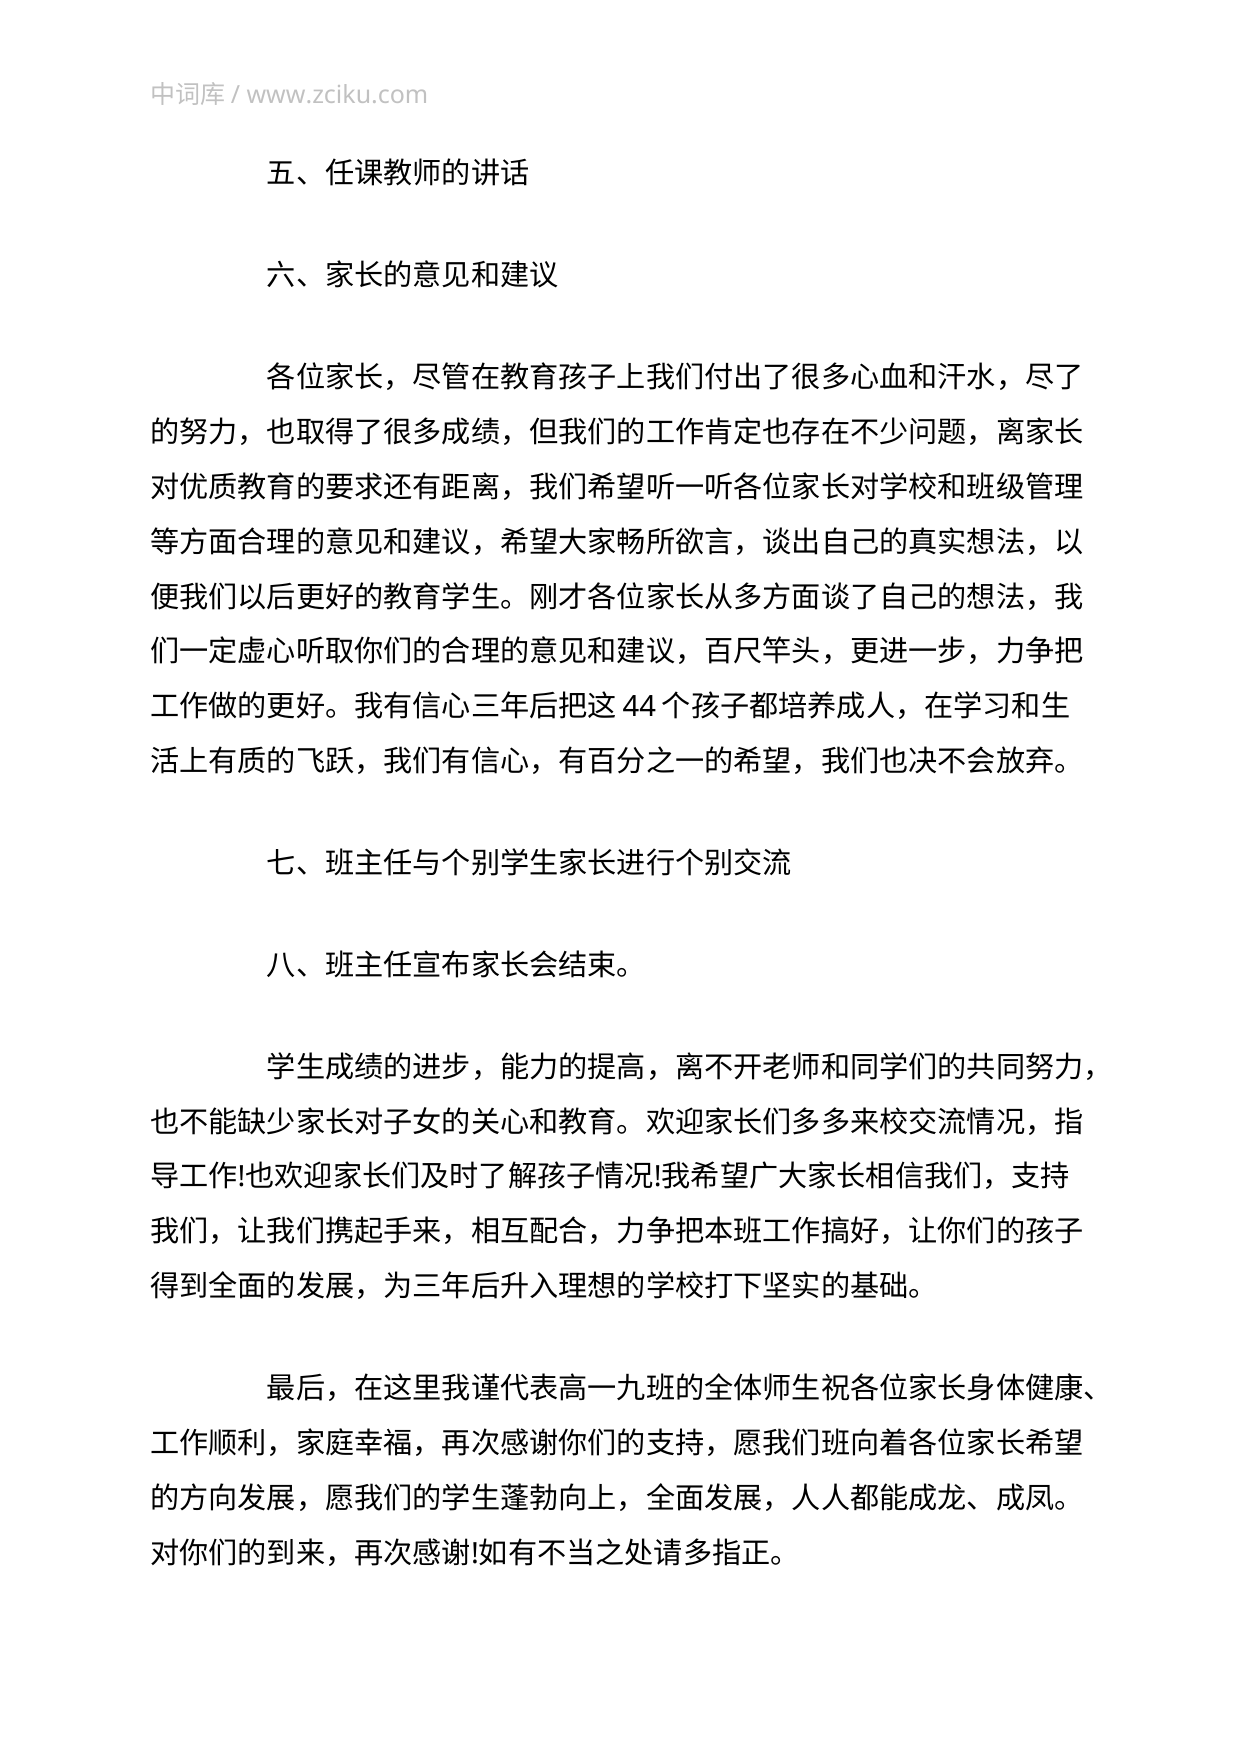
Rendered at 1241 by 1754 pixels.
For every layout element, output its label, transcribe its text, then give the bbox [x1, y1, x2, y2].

text 六、家长的意见和建议 [150, 252, 1090, 294]
text 各位家长，尽管在教育孩子上我们付出了很多心血和汗水，尽了的努力，也取得了很多成绩，但我们的工作肯定也存在不少问题，离家长对优质教育的要求还有距离，我们希望听一听各位家长对学校和班级管理等方面合理的意见和建议，希望大家畅所欲言，谈出自己的真实想法，以便我们以后更好的教育学生。刚才各位家长从多方面谈了自己的想法，我们一定虚心听取你们的合理的意见和建议，百尺竿头，更进一步，力争把工作做的更好。我有信心三年后把这44个孩子都培养成人，在学习和生活上有质的飞跃，我们有信心，有百分之一的希望，我们也决不会放弃。 [150, 353, 1090, 780]
text 五、任课教师的讲话 [150, 150, 1090, 192]
text 学生成绩的进步，能力的提高，离不开老师和同学们的共同努力，也不能缺少家长对子女的关心和教育。欢迎家长们多多来校交流情况，指导工作!也欢迎家长们及时了解孩子情况!我希望广大家长相信我们，支持我们，让我们携起手来，相互配合，力争把本班工作搞好，让你们的孩子得到全面的发展，为三年后升入理想的学校打下坚实的基础。 [150, 1043, 1090, 1305]
text 七、班主任与个别学生家长进行个别交流 [150, 840, 1090, 882]
text 八、班主任宣布家长会结束。 [150, 941, 1090, 984]
text 最后，在这里我谨代表高一九班的全体师生祝各位家长身体健康、工作顺利，家庭幸福，再次感谢你们的支持，愿我们班向着各位家长希望的方向发展，愿我们的学生蓬勃向上，全面发展，人人都能成龙、成凤。对你们的到来，再次感谢!如有不当之处请多指正。 [150, 1365, 1090, 1572]
